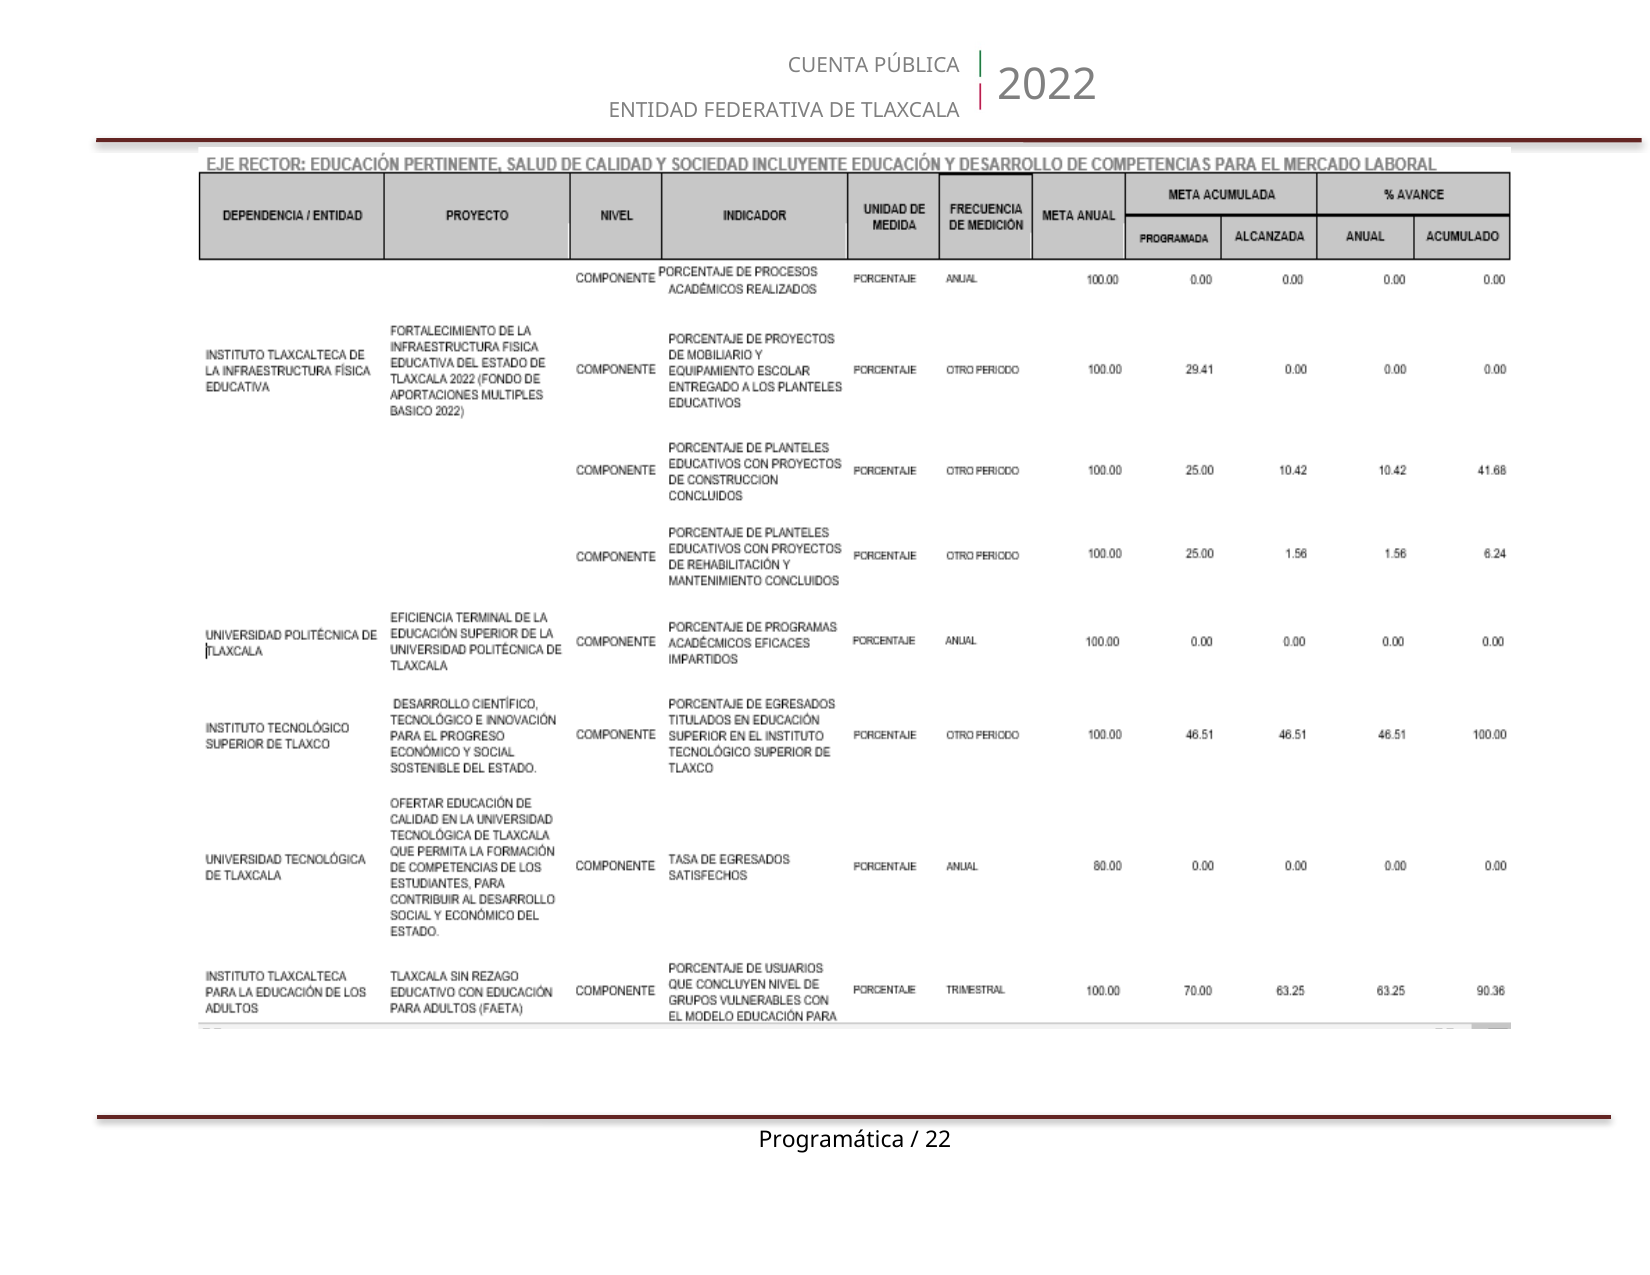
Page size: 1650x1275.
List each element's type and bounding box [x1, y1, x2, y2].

picture [974, 41, 991, 113]
picture [198, 147, 1511, 1029]
